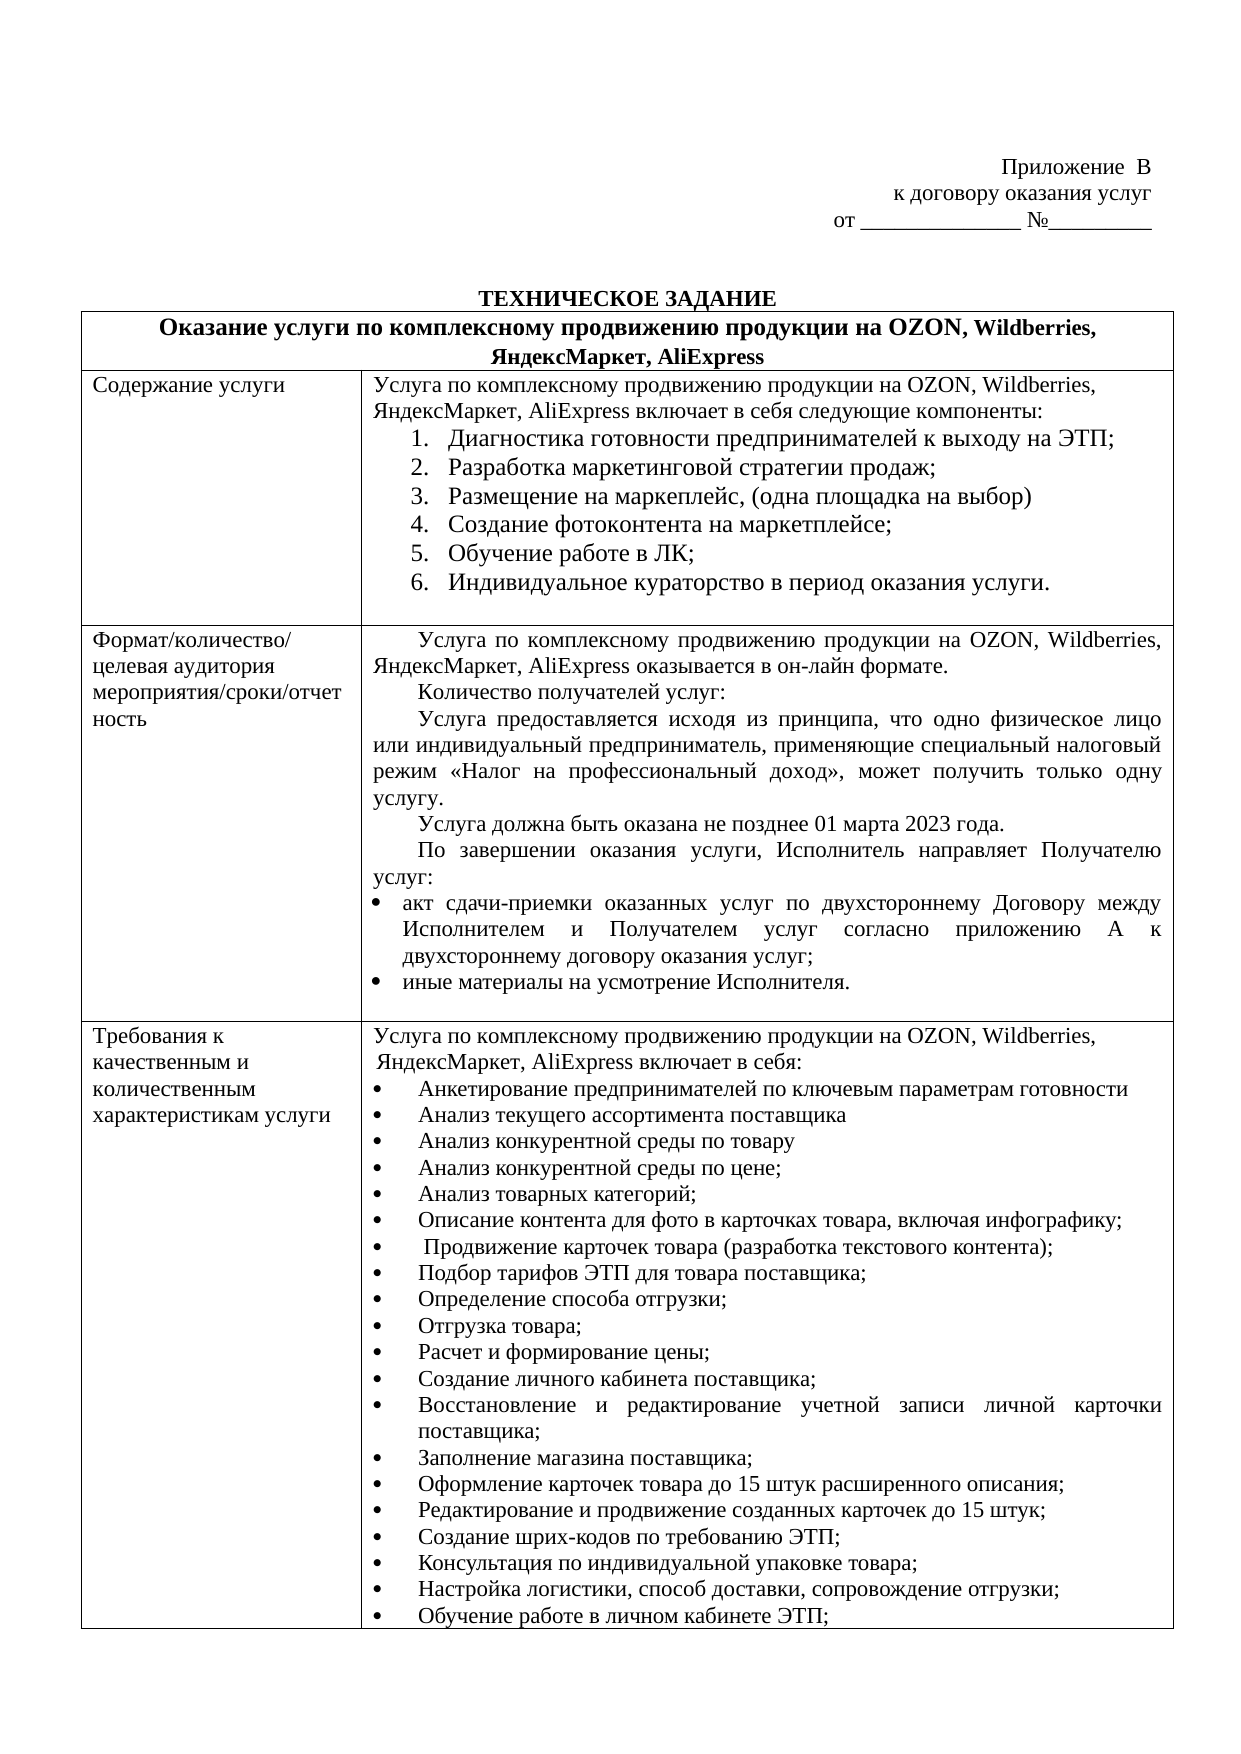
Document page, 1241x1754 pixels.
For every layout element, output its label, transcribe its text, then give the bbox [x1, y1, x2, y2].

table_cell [82, 1022, 361, 1628]
text Техническое задание [103, 285, 1152, 311]
table_cell Содержание услуги [82, 371, 361, 624]
text Приложение В [620, 153, 1152, 179]
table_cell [362, 1022, 1173, 1628]
table_cell Формат/количество/целевая аудитория мероприятия/сроки/отчетность [82, 626, 361, 1021]
text к договору оказания услуг [620, 179, 1152, 206]
table_cell Услуга по комплексному продвижению продукции на OZON, Wildberries, ЯндексМаркет, AliExpress включает в себя следующие компоненты: Диагностика готовности предпринимателей к выходу на ЭТП; Разработка маркетинговой стратегии продаж; Размещение на маркеплейс, (одна площадка на выбор) Создание фотоконтента на маркетплейсе; Обучение работе в ЛК; Индивидуальное кураторство в период оказания услуги. [362, 371, 1173, 624]
table_header Оказание услуги по комплексному продвижению продукции на OZON, Wildberries, ЯндексМаркет, AliExpress [82, 312, 1173, 369]
table_cell Услуга по комплексному продвижению продукции на OZON, Wildberries, ЯндексМаркет, AliExpress оказывается в он-лайн формате. Количество получателей услуг: Услуга предоставляется исходя из принципа, что одно физическое лицо или индивидуальный предприниматель, применяющие специальный налоговый режим «Налог на профессиональный доход», может получить только одну услугу. Услуга должна быть оказана не позднее 01 марта 2023 года. По завершении оказания услуги, Исполнитель направляет Получателю услуг: акт сдачи-приемки оказанных услуг по двухстороннему Договору между Исполнителем и Получателем услуг согласно приложению А к двухстороннему договору оказания услуг; иные материалы на усмотрение Исполнителя. [362, 626, 1173, 1021]
text от ______________ №_________ [620, 206, 1152, 232]
